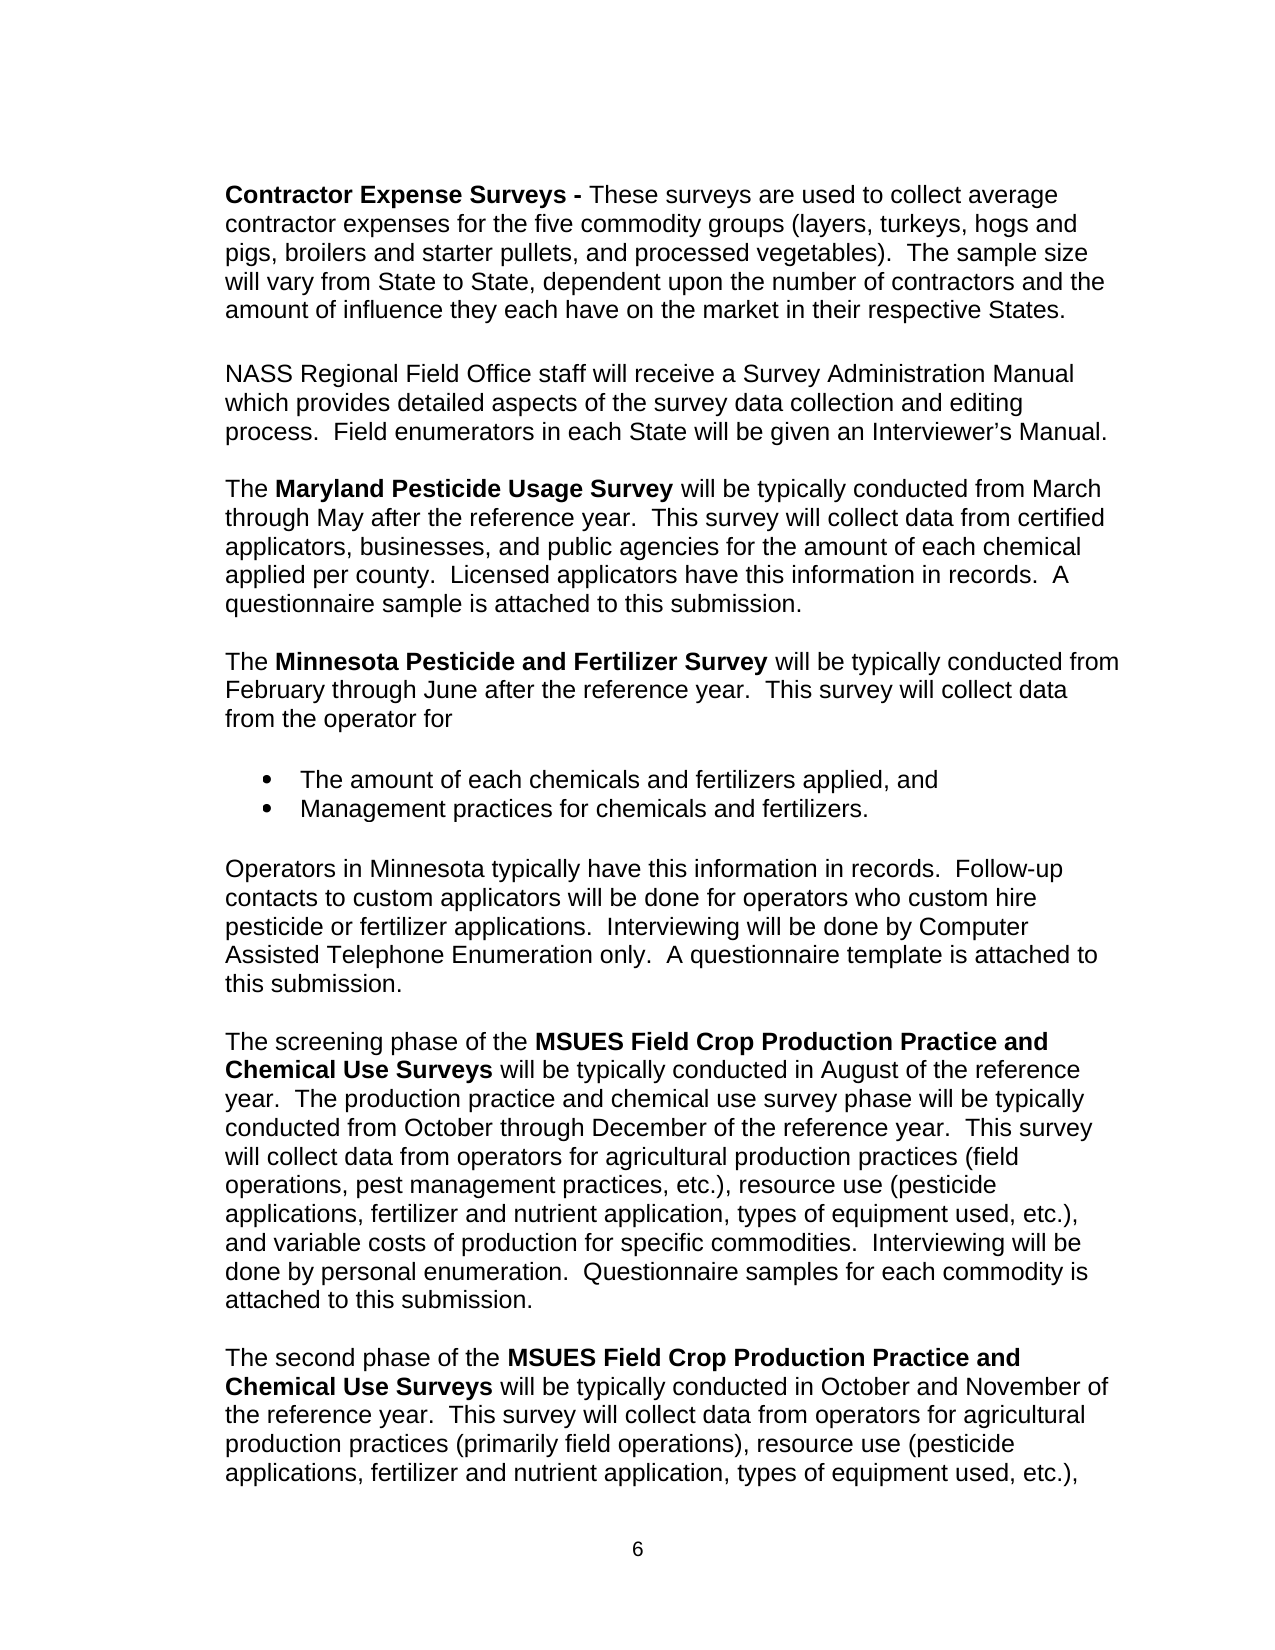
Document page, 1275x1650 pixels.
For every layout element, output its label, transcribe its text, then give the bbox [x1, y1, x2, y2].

list The amount of each chemicals and fertilizers applied, and [263, 765, 1125, 792]
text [225, 1341, 1125, 1487]
text Operators in Minnesota typically have this information in records. Follow-up contacts to custom applicators will be done for operators who custom hire pesticide or fertilizer applications. Interviewing will be done by Computer Assisted Telephone Enumeration only. A questionnaire template is attached to this submission. [225, 853, 1125, 998]
text NASS Regional Field Office staff will receive a Survey Administration Manual which provides detailed aspects of the survey data collection and editing process. Field enumerators in each State will be given an Interviewer’s Manual. [225, 359, 1125, 445]
text The Minnesota Pesticide and Fertilizer Survey will be typically conducted from February through June after the reference year. This survey will collect data from the operator for [225, 645, 1125, 733]
text Contractor Expense Surveys - These surveys are used to collect average contractor expenses for the five commodity groups (layers, turkeys, hogs and pigs, broilers and starter pullets, and processed vegetables). The sample size will vary from State to State, dependent upon the number of contractors and the amount of influence they each have on the market in their respective States. [225, 179, 1125, 324]
text The Maryland Pesticide Usage Survey will be typically conducted from March through May after the reference year. This survey will collect data from certified applicators, businesses, and public agencies for the amount of each chemical applied per county. Licensed applicators have this information in records. A questionnaire sample is attached to this submission. [225, 472, 1125, 618]
text The screening phase of the MSUES Field Crop Production Practice and Chemical Use Surveys will be typically conducted in August of the reference year. The production practice and chemical use survey phase will be typically conducted from October through December of the reference year. This survey will collect data from operators for agricultural production practices (field operations, pest management practices, etc.), resource use (pesticide applications, fertilizer and nutrient application, types of equipment used, etc.), and variable costs of production for specific commodities. Interviewing will be done by personal enumeration. Questionnaire samples for each commodity is attached to this submission. [225, 1025, 1125, 1314]
list Management practices for chemicals and fertilizers. [263, 792, 1125, 822]
